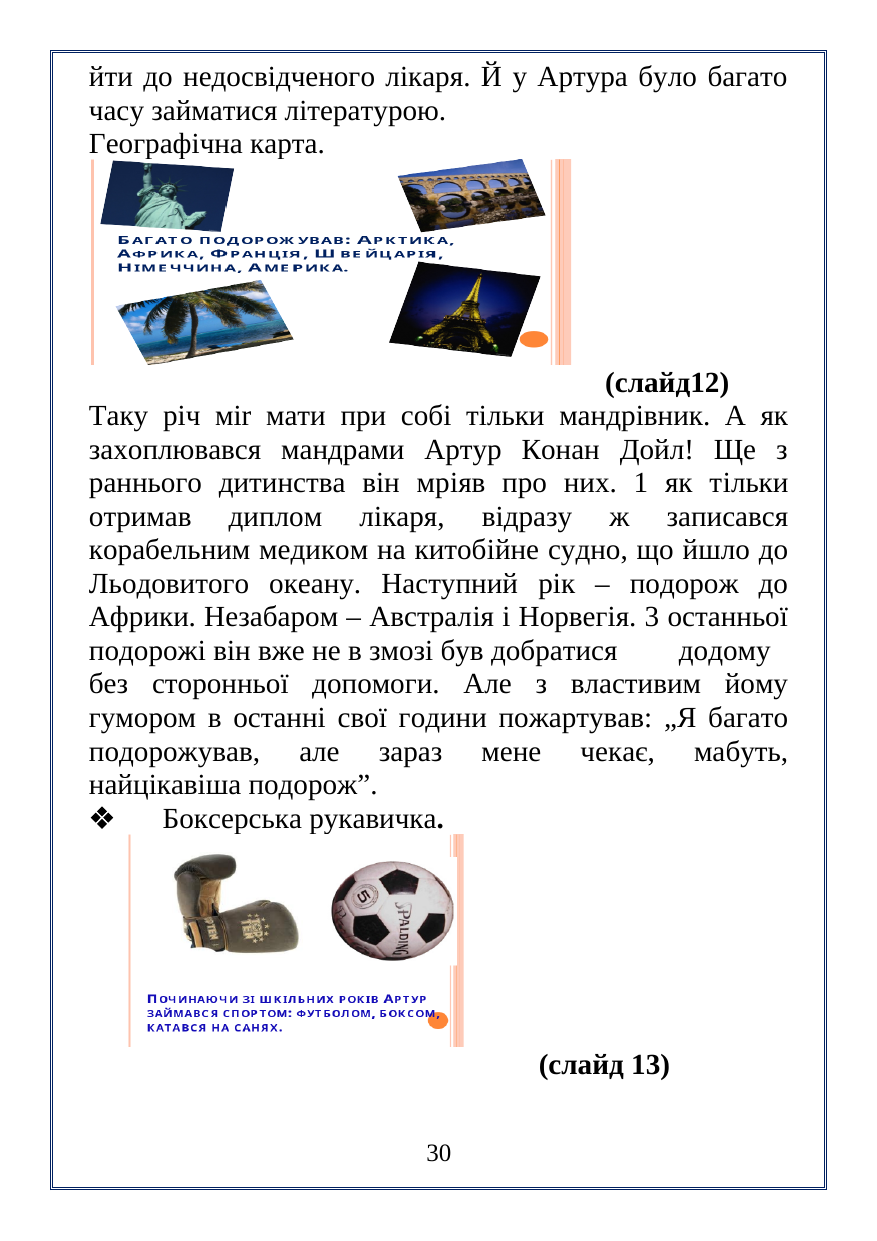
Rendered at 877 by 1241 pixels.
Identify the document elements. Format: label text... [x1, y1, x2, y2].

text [89, 59, 788, 126]
text Географiчна карта. [89, 126, 788, 160]
text Таку рiч мir мати при собi тiльки мандрiвник. А як захоплювався мандрами Артур Конан Дойл! Ще з раннього дитинства він мрiяв про них. 1 як тiльки отримав диплом лiкаря, вiдразу ж записався корабельним медиком на китобiйне судно, що йшло до Льодовитого океану. Наступний piк – подорож до Африки. Незабаром – Австралiя i Норвегiя. 3 останньої подорожi він вже не в змозi був добратися додому без сторонньої допомоги. Але з властивим йому гумором в oстанні cвoї години пожартував: „Я багато подорожував, але зараз мене чекає, мабуть, найцiкавiша подорож”. [89, 398, 788, 801]
text (слайд12) [89, 365, 788, 398]
text (слайд 13) [126, 1047, 788, 1080]
list Боксерська рукавичка. [89, 801, 788, 834]
